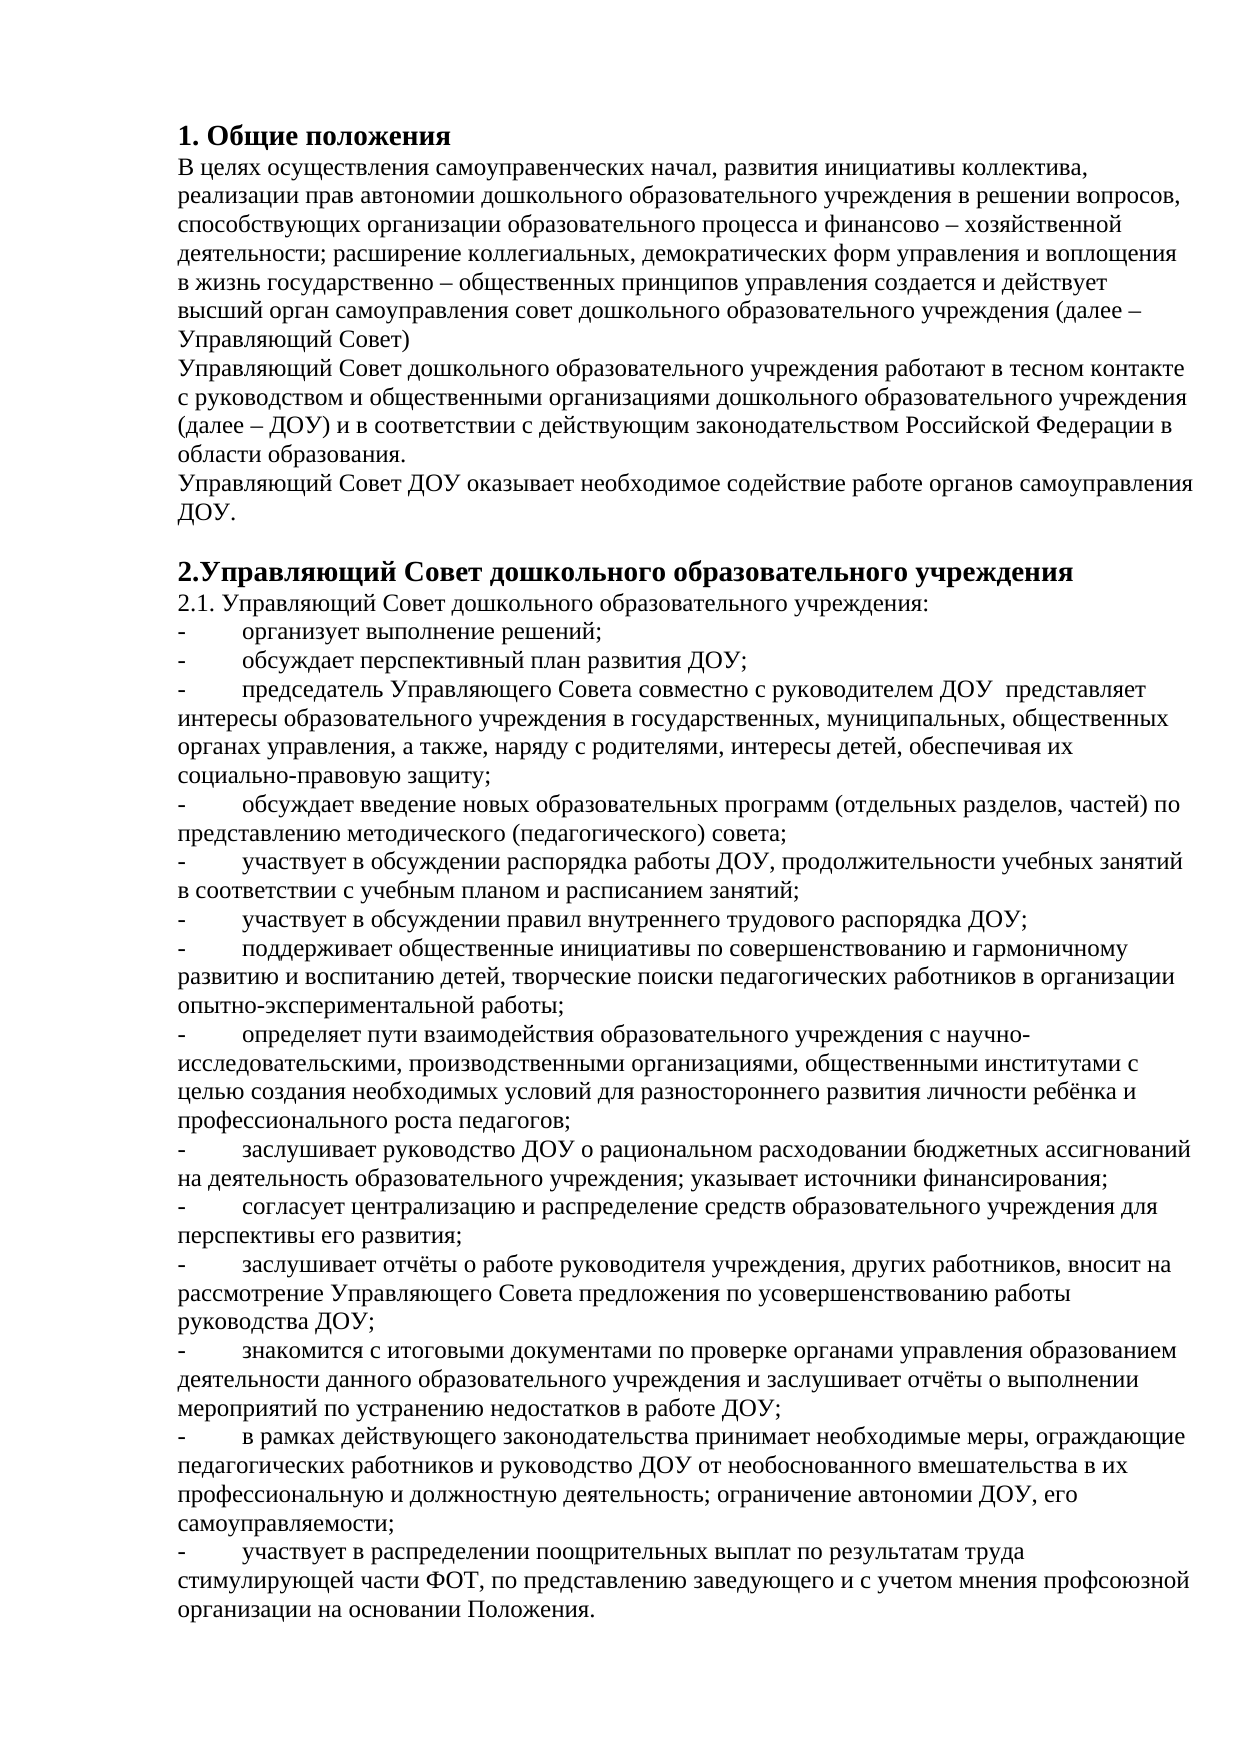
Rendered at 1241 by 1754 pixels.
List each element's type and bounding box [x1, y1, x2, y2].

table_cell [166, 118, 1206, 1623]
